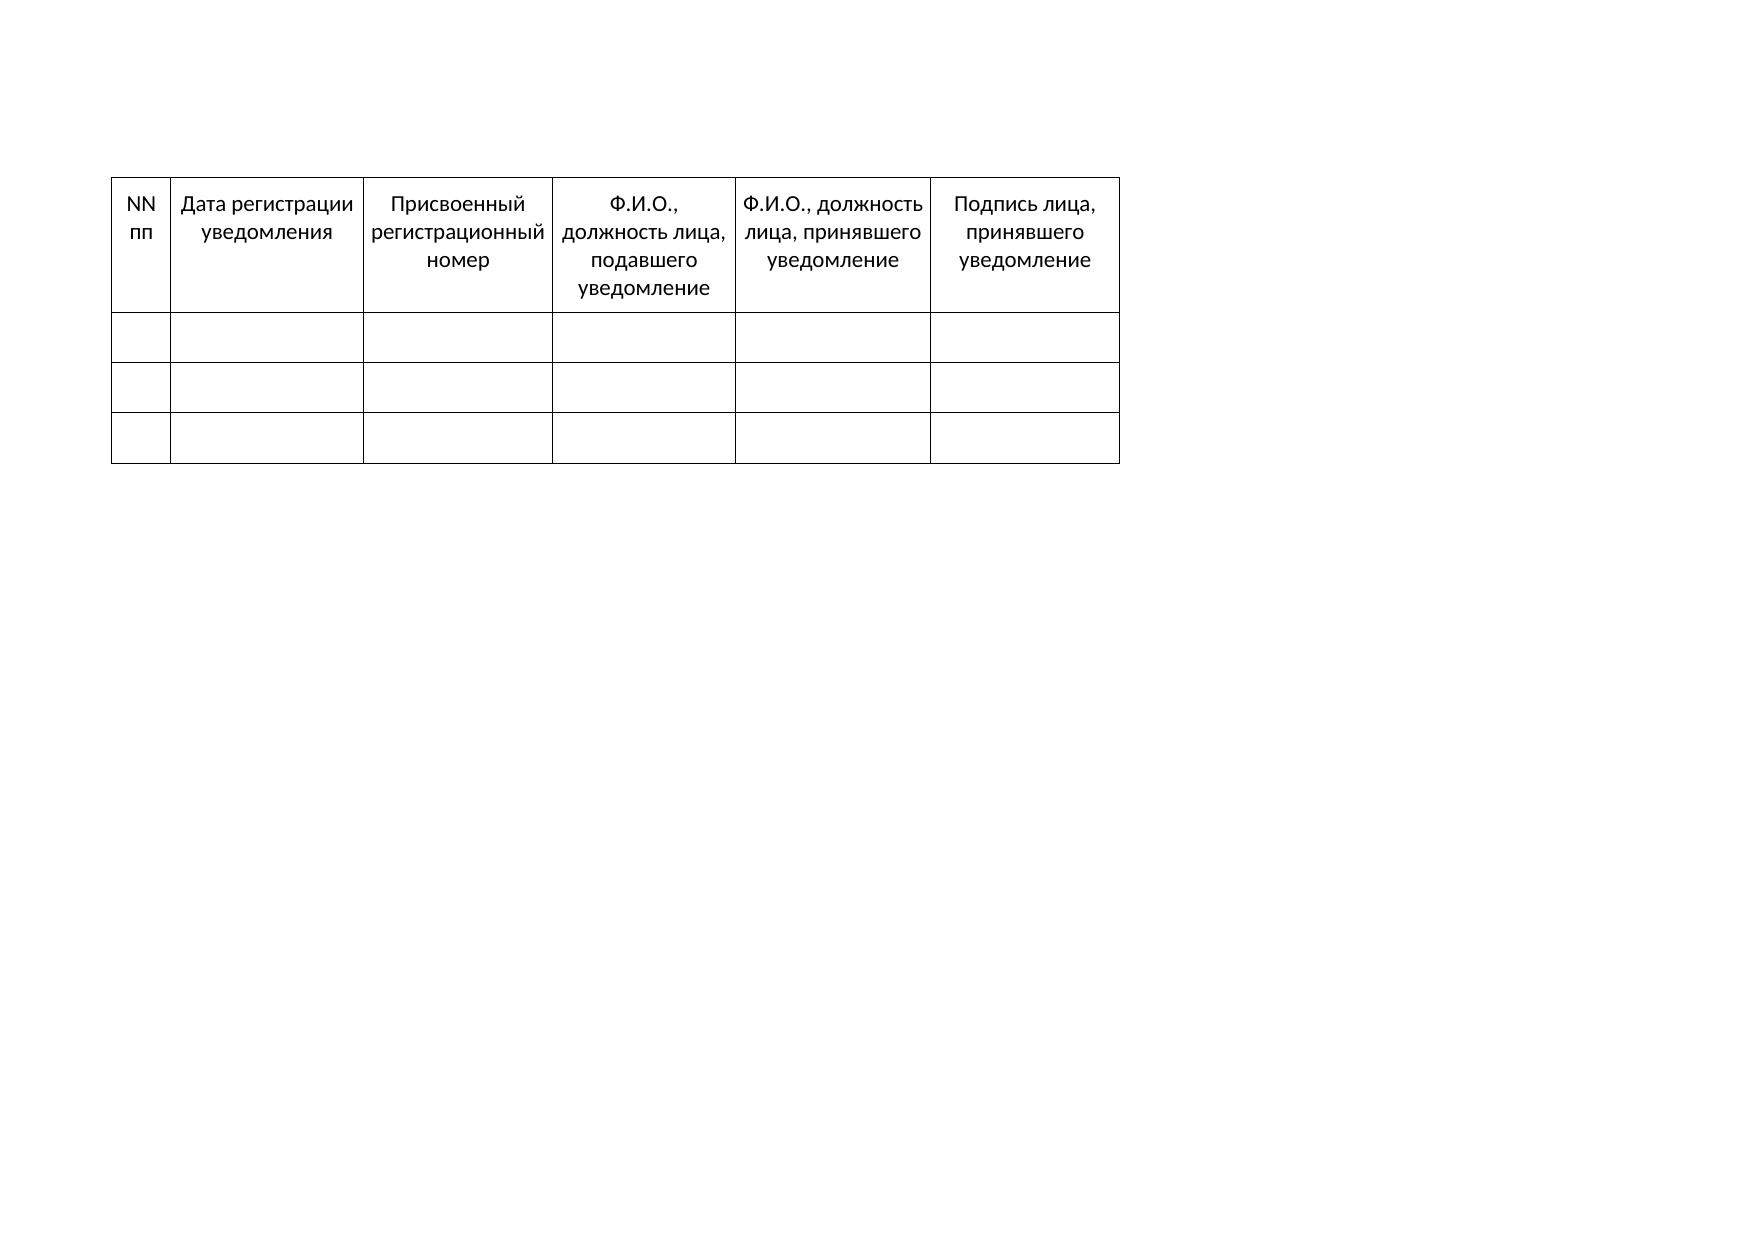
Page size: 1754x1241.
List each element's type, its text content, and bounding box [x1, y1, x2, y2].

table_cell [364, 363, 552, 412]
table_header NN пп [112, 178, 170, 312]
table_cell [364, 313, 552, 362]
table_cell [171, 363, 363, 412]
table_header Подпись лица, принявшего уведомление [931, 178, 1119, 312]
table_cell [736, 413, 930, 462]
table_cell [736, 313, 930, 362]
table_cell [171, 313, 363, 362]
table_header Ф.И.О., должность лица, подавшего уведомление [553, 178, 735, 312]
table_cell [553, 363, 735, 412]
table_cell [112, 363, 170, 412]
table_cell [112, 413, 170, 462]
table_header Присвоенный регистрационный номер [364, 178, 552, 312]
table_header Дата регистрации уведомления [171, 178, 363, 312]
table_cell [112, 313, 170, 362]
table_header Ф.И.О., должность лица, принявшего уведомление [736, 178, 930, 312]
table_cell [553, 413, 735, 462]
table_cell [553, 313, 735, 362]
table_cell [171, 413, 363, 462]
table_cell [736, 363, 930, 412]
table_cell [931, 313, 1119, 362]
table_cell [364, 413, 552, 462]
table_cell [931, 363, 1119, 412]
table_cell [931, 413, 1119, 462]
